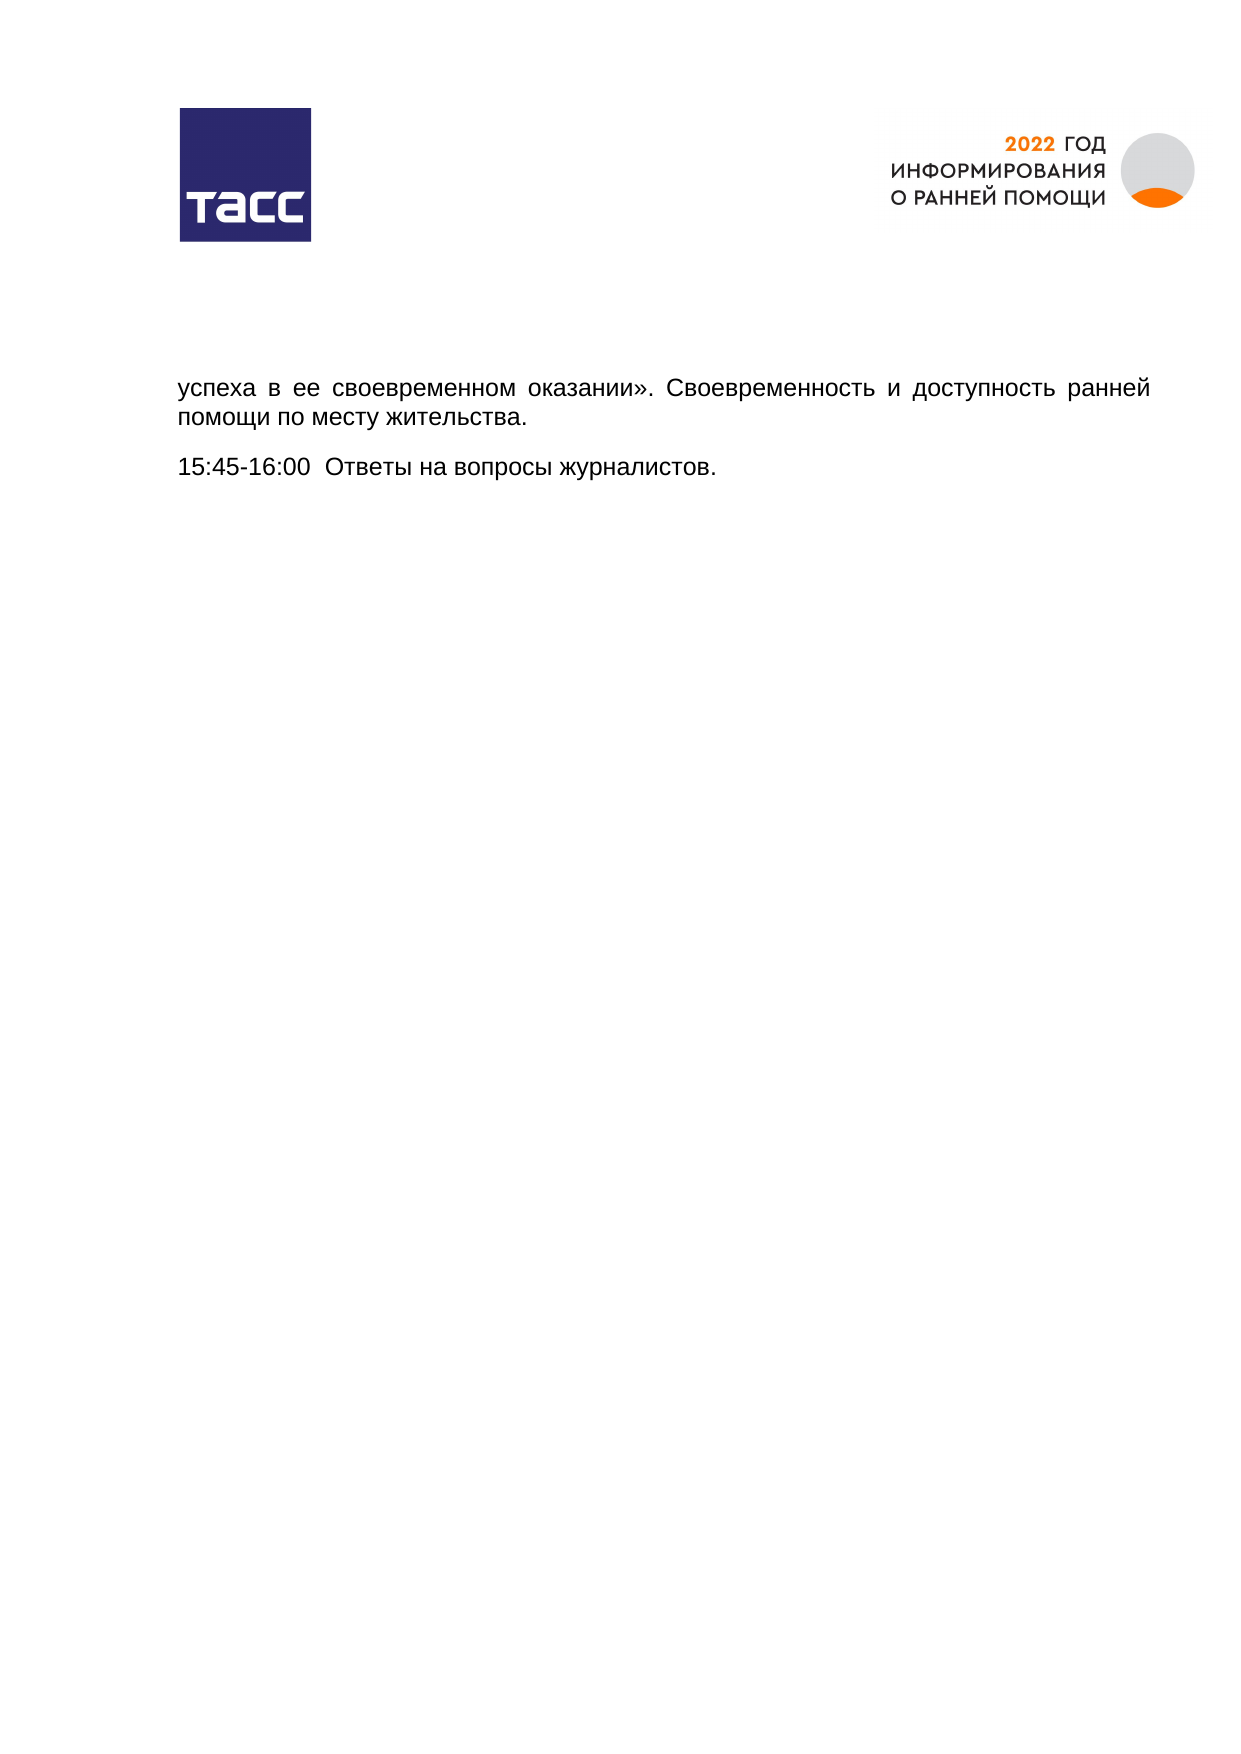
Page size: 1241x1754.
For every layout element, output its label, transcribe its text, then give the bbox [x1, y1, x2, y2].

picture [873, 108, 1213, 233]
picture [179, 108, 312, 242]
text 15:45-16:00 Ответы на вопросы журналистов. [177, 452, 1152, 480]
